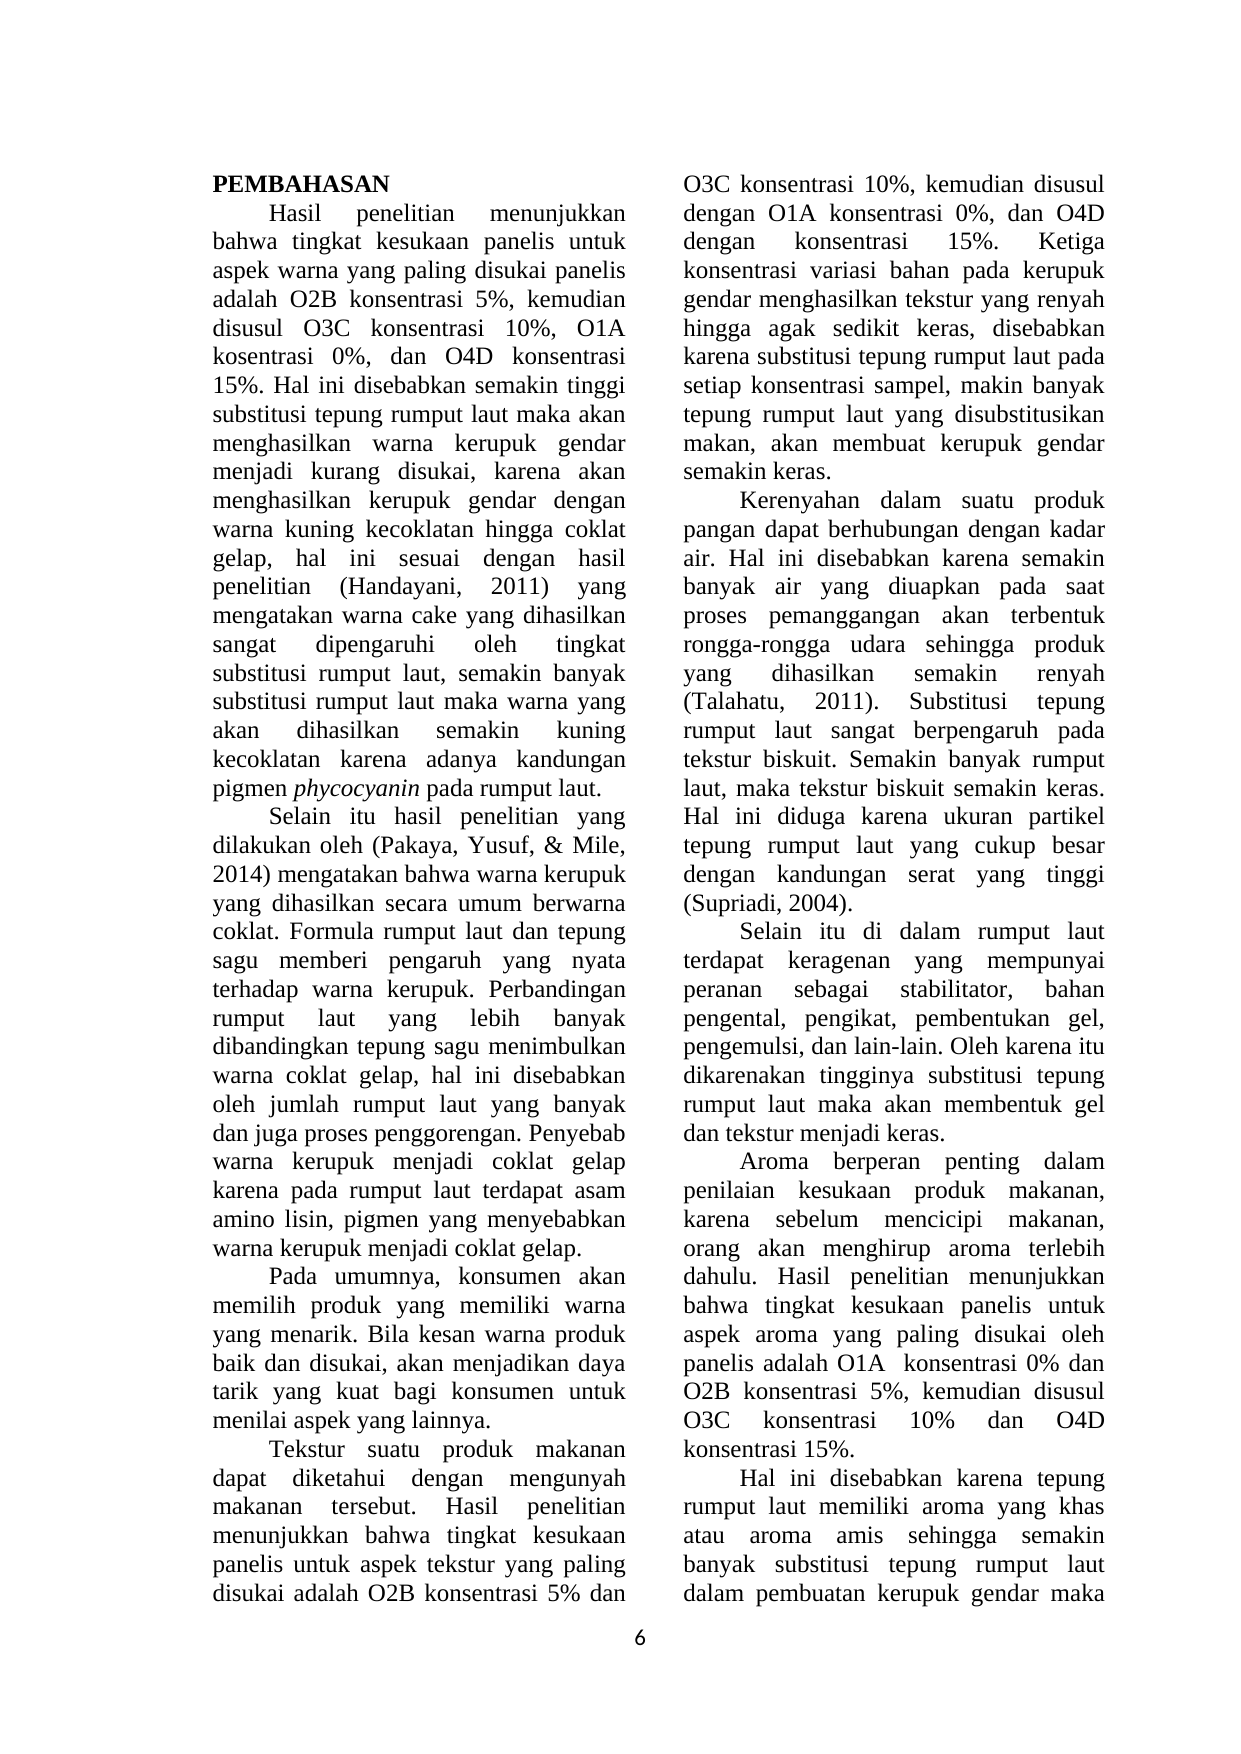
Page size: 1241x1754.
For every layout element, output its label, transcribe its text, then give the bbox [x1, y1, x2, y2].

list Selain itu hasil penelitian yang dilakukan oleh (Pakaya, Yusuf, & Mile, 2014) mengatakan bahwa warna kerupuk yang dihasilkan secara umum berwarna coklat. Formula rumput laut dan tepung sagu memberi pengaruh yang nyata terhadap warna kerupuk. Perbandingan rumput laut yang lebih banyak dibandingkan tepung sagu menimbulkan warna coklat gelap, hal ini disebabkan oleh jumlah rumput laut yang banyak dan juga proses penggorengan. Penyebab warna kerupuk menjadi coklat gelap karena pada rumput laut terdapat asam amino lisin, pigmen yang menyebabkan warna kerupuk menjadi coklat gelap. [212, 801, 626, 1261]
list Pada umumnya, konsumen akan memilih produk yang memiliki warna yang menarik. Bila kesan warna produk baik dan disukai, akan menjadikan daya tarik yang kuat bagi konsumen untuk menilai aspek yang lainnya. [212, 1261, 626, 1434]
list Selain itu di dalam rumput laut terdapat keragenan yang mempunyai peranan sebagai stabilitator, bahan pengental, pengikat, pembentukan gel, pengemulsi, dan lain-lain. Oleh karena itu dikarenakan tingginya substitusi tepung rumput laut maka akan membentuk gel dan tekstur menjadi keras. [683, 916, 1105, 1146]
list Aroma berperan penting dalam penilaian kesukaan produk makanan, karena sebelum mencicipi makanan, orang akan menghirup aroma terlebih dahulu. Hasil penelitian menunjukkan bahwa tingkat kesukaan panelis untuk aspek aroma yang paling disukai oleh panelis adalah O1A konsentrasi 0% dan O2B konsentrasi 5%, kemudian disusul O3C konsentrasi 10% dan O4D konsentrasi 15%. [683, 1146, 1105, 1463]
list Hasil penelitian menunjukkan bahwa tingkat kesukaan panelis untuk aspek warna yang paling disukai panelis adalah O2B konsentrasi 5%, kemudian disusul O3C konsentrasi 10%, O1A kosentrasi 0%, dan O4D konsentrasi 15%. Hal ini disebabkan semakin tinggi substitusi tepung rumput laut maka akan menghasilkan warna kerupuk gendar menjadi kurang disukai, karena akan menghasilkan kerupuk gendar dengan warna kuning kecoklatan hingga coklat gelap, hal ini sesuai dengan hasil penelitian (Handayani, 2011) yang mengatakan warna cake yang dihasilkan sangat dipengaruhi oleh tingkat substitusi rumput laut, semakin banyak substitusi rumput laut maka warna yang akan dihasilkan semakin kuning kecoklatan karena adanya kandungan pigmen phycocyanin pada rumput laut. [212, 198, 626, 801]
list PEMBAHASAN [212, 169, 626, 198]
list Tekstur suatu produk makanan dapat diketahui dengan mengunyah makanan tersebut. Hasil penelitian menunjukkan bahwa tingkat kesukaan panelis untuk aspek tekstur yang paling disukai adalah O2B konsentrasi 5% dan O3C konsentrasi 10%, kemudian disusul dengan O1A konsentrasi 0%, dan O4D dengan konsentrasi 15%. Ketiga konsentrasi variasi bahan pada kerupuk gendar menghasilkan tekstur yang renyah hingga agak sedikit keras, disebabkan karena substitusi tepung rumput laut pada setiap konsentrasi sampel, makin banyak tepung rumput laut yang disubstitusikan makan, akan membuat kerupuk gendar semakin keras. [683, 169, 1105, 485]
list Kerenyahan dalam suatu produk pangan dapat berhubungan dengan kadar air. Hal ini disebabkan karena semakin banyak air yang diuapkan pada saat proses pemanggangan akan terbentuk rongga-rongga udara sehingga produk yang dihasilkan semakin renyah (Talahatu, 2011). Substitusi tepung rumput laut sangat berpengaruh pada tekstur biskuit. Semakin banyak rumput laut, maka tekstur biskuit semakin keras. Hal ini diduga karena ukuran partikel tepung rumput laut yang cukup besar dengan kandungan serat yang tinggi (Supriadi, 2004). [683, 485, 1105, 916]
list Tekstur suatu produk makanan dapat diketahui dengan mengunyah makanan tersebut. Hasil penelitian menunjukkan bahwa tingkat kesukaan panelis untuk aspek tekstur yang paling disukai adalah O2B konsentrasi 5% dan O3C konsentrasi 10%, kemudian disusul dengan O1A konsentrasi 0%, dan O4D dengan konsentrasi 15%. Ketiga konsentrasi variasi bahan pada kerupuk gendar menghasilkan tekstur yang renyah hingga agak sedikit keras, disebabkan karena substitusi tepung rumput laut pada setiap konsentrasi sampel, makin banyak tepung rumput laut yang disubstitusikan makan, akan membuat kerupuk gendar semakin keras. [212, 1434, 626, 1606]
